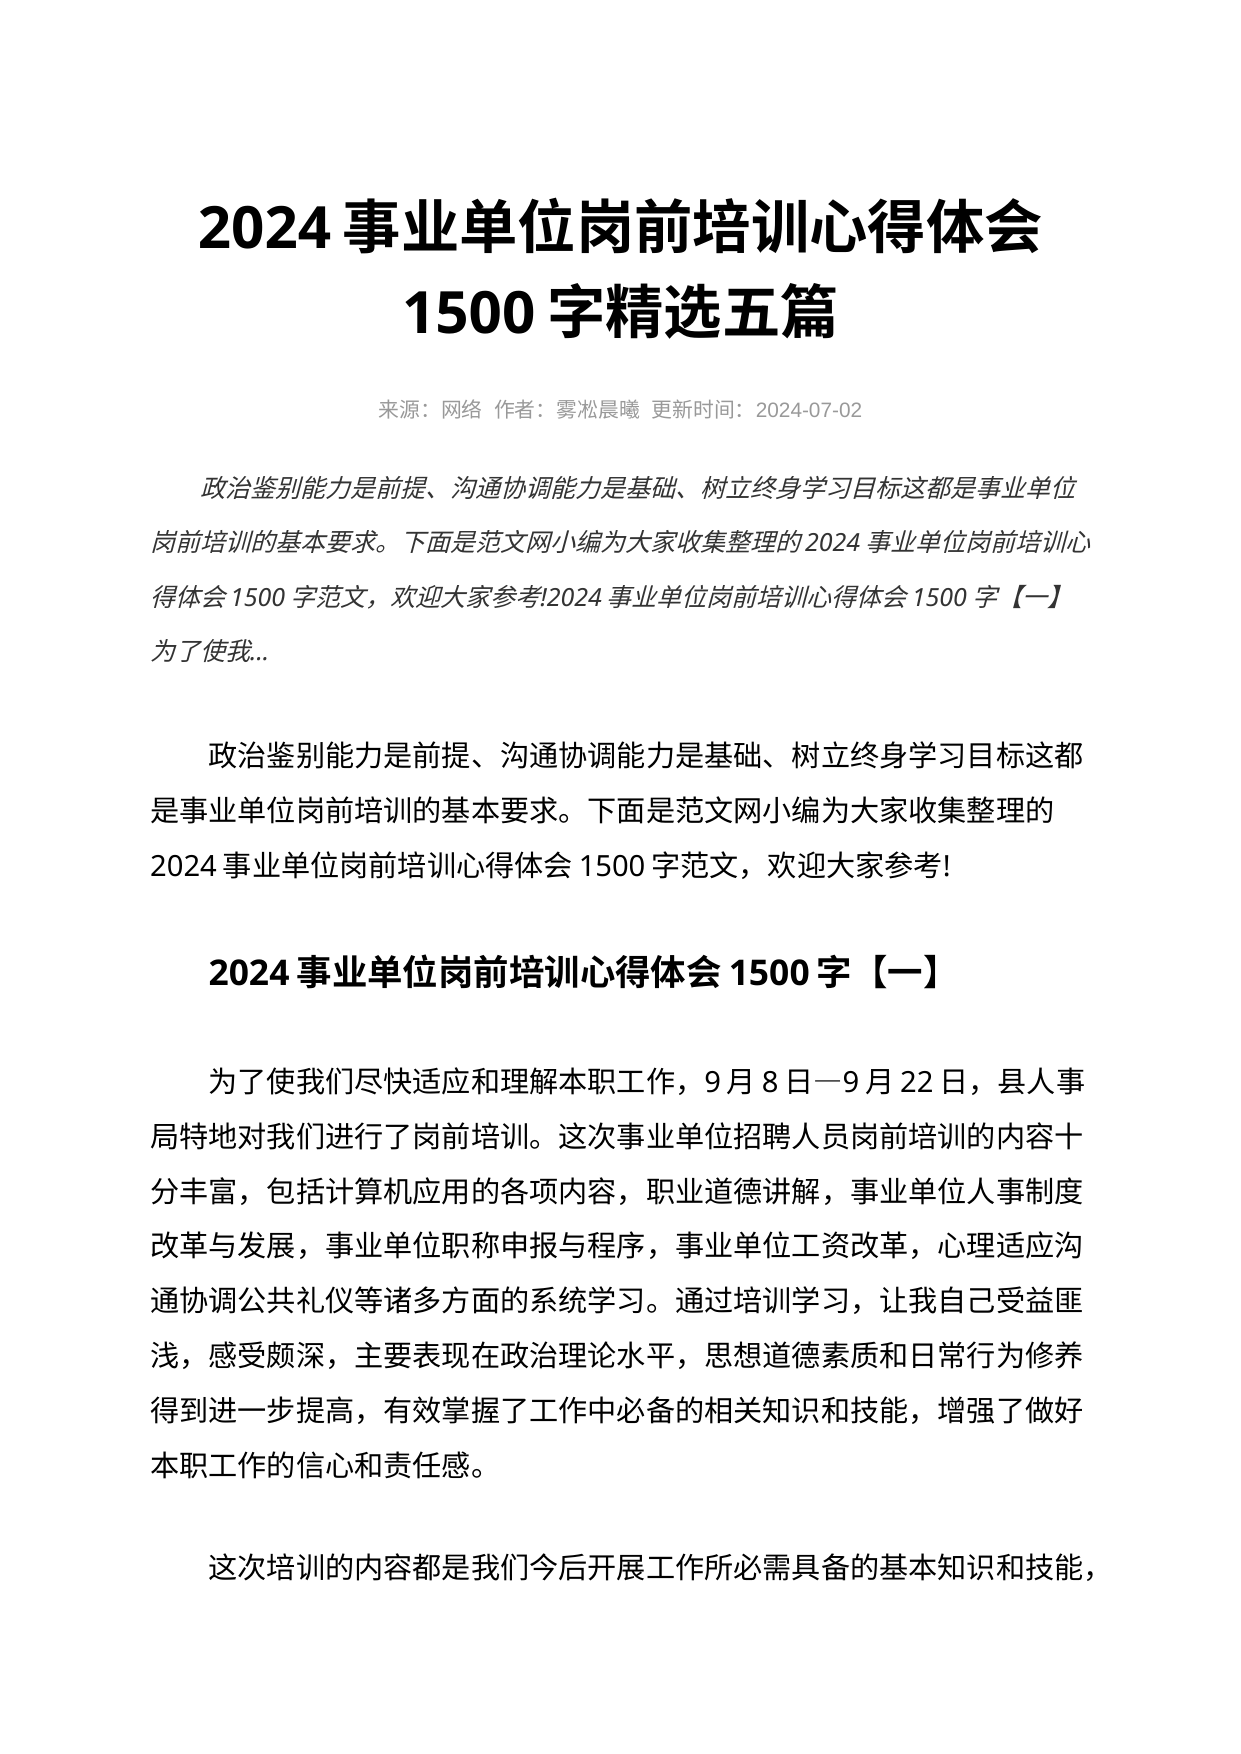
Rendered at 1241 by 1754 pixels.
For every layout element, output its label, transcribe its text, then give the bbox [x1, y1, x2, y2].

text 政治鉴别能力是前提、沟通协调能力是基础、树立终身学习目标这都是事业单位岗前培训的基本要求。下面是范文网小编为大家收集整理的2024事业单位岗前培训心得体会1500字范文，欢迎大家参考! [150, 733, 1090, 885]
text 来源：网络 作者：雾凇晨曦 更新时间：2024-07-02 [150, 398, 1090, 422]
text 政治鉴别能力是前提、沟通协调能力是基础、树立终身学习目标这都是事业单位岗前培训的基本要求。下面是范文网小编为大家收集整理的2024事业单位岗前培训心得体会1500字范文，欢迎大家参考!2024事业单位岗前培训心得体会1500字【一】为了使我... [150, 468, 1090, 668]
text 2024事业单位岗前培训心得体会1500字【一】 [150, 945, 1090, 996]
subtitle 2024事业单位岗前培训心得体会1500字精选五篇 [150, 181, 1090, 351]
text 为了使我们尽快适应和理解本职工作，9月8日—9月22日，县人事局特地对我们进行了岗前培训。这次事业单位招聘人员岗前培训的内容十分丰富，包括计算机应用的各项内容，职业道德讲解，事业单位人事制度改革与发展，事业单位职称申报与程序，事业单位工资改革，心理适应沟通协调公共礼仪等诸多方面的系统学习。通过培训学习，让我自己受益匪浅，感受颇深，主要表现在政治理论水平，思想道德素质和日常行为修养得到进一步提高，有效掌握了工作中必备的相关知识和技能，增强了做好本职工作的信心和责任感。 [150, 1058, 1090, 1485]
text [150, 1544, 1090, 1587]
